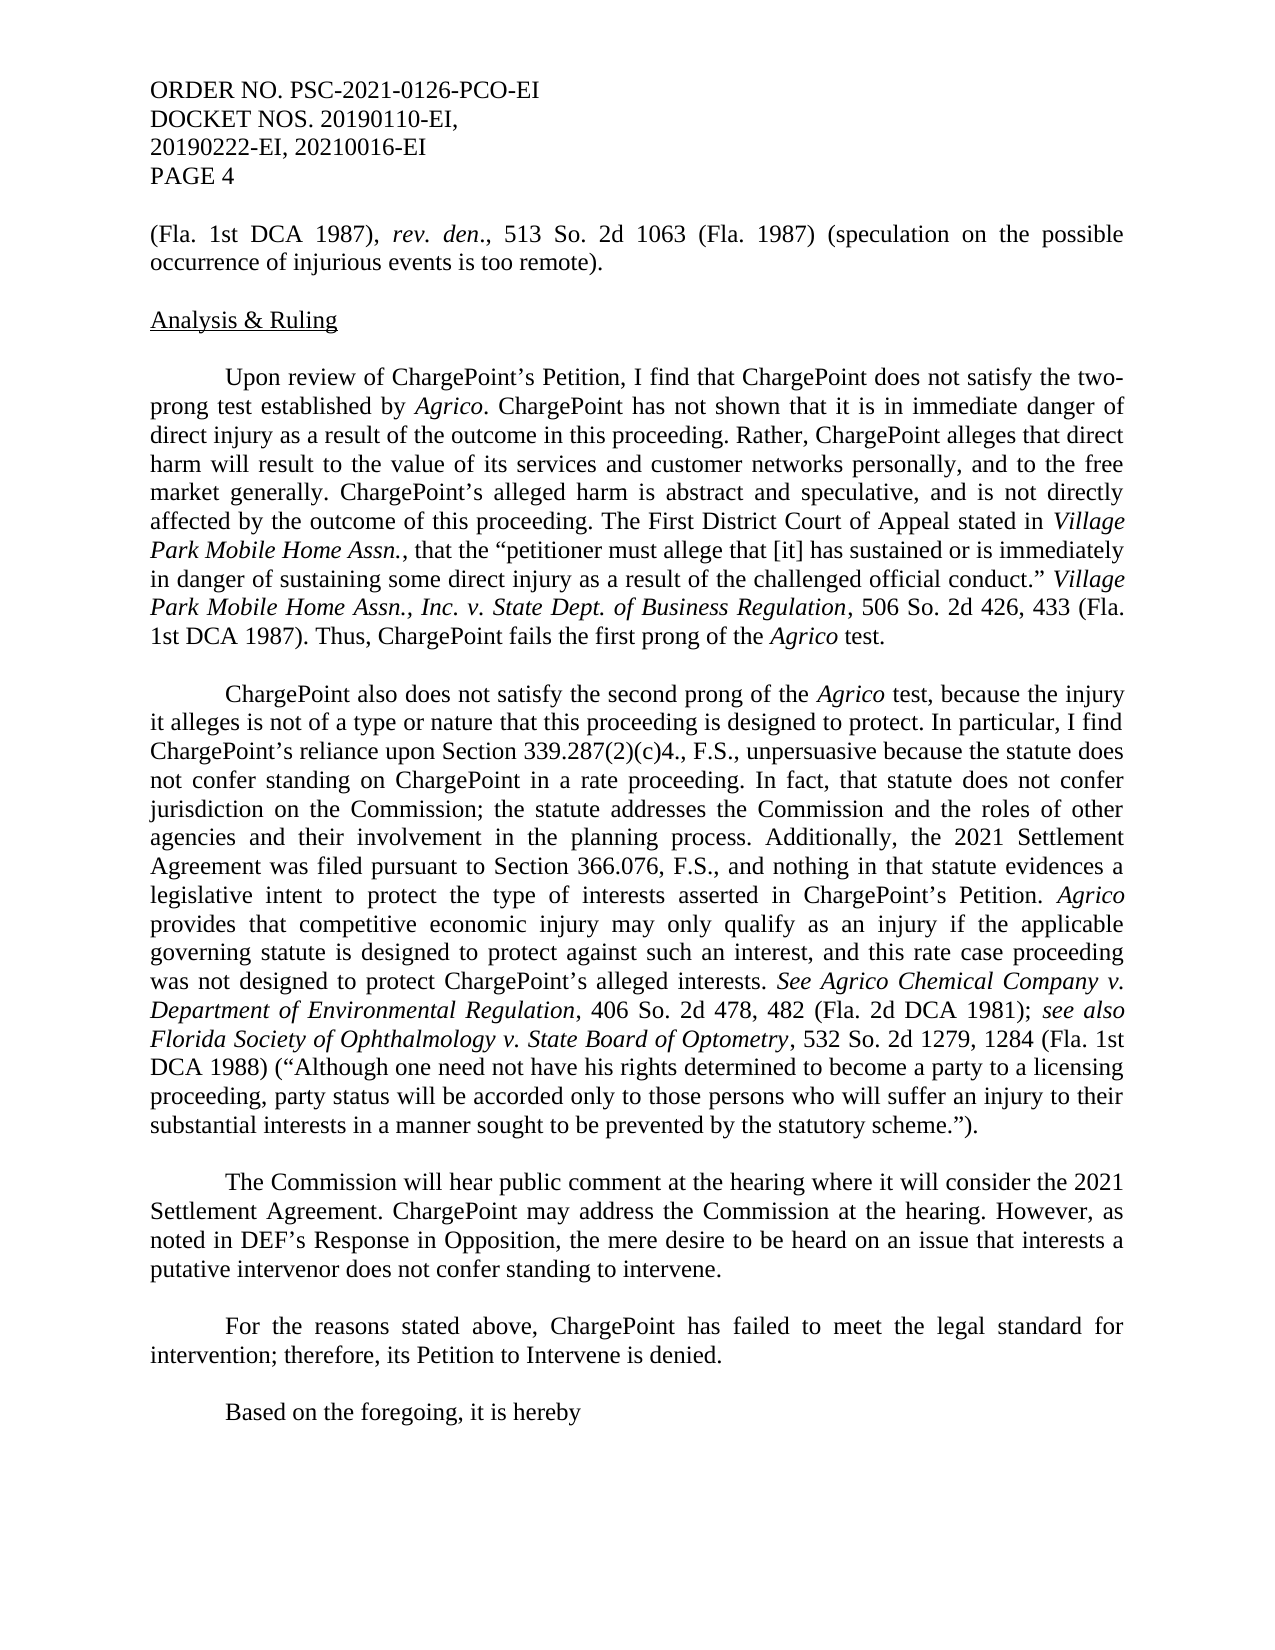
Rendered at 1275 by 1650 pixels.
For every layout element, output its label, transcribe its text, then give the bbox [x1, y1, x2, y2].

text Upon review of ChargePoint’s Petition, I find that ChargePoint does not satisfy the two-prong test established by Agrico. ChargePoint has not shown that it is in immediate danger of direct injury as a result of the outcome in this proceeding. Rather, ChargePoint alleges that direct harm will result to the value of its services and customer networks personally, and to the free market generally. ChargePoint’s alleged harm is abstract and speculative, and is not directly affected by the outcome of this proceeding. The First District Court of Appeal stated in Village Park Mobile Home Assn., that the “petitioner must allege that [it] has sustained or is immediately in danger of sustaining some direct injury as a result of the challenged official conduct.” Village Park Mobile Home Assn., Inc. v. State Dept. of Business Regulation, 506 So. 2d 426, 433 (Fla. 1st DCA 1987). Thus, ChargePoint fails the first prong of the Agrico test. [150, 362, 1125, 650]
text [150, 219, 1125, 276]
text Based on the foregoing, it is hereby [150, 1397, 1125, 1426]
text For the reasons stated above, ChargePoint has failed to meet the legal standard for intervention; therefore, its Petition to Intervene is denied. [150, 1311, 1125, 1369]
text The Commission will hear public comment at the hearing where it will consider the 2021 Settlement Agreement. ChargePoint may address the Commission at the hearing. However, as noted in DEF’s Response in Opposition, the mere desire to be heard on an issue that interests a putative intervenor does not confer standing to intervene. [150, 1167, 1125, 1282]
text Analysis & Ruling [150, 305, 1125, 334]
text ChargePoint also does not satisfy the second prong of the Agrico test, because the injury it alleges is not of a type or nature that this proceeding is designed to protect. In particular, I find ChargePoint’s reliance upon Section 339.287(2)(c)4., F.S., unpersuasive because the statute does not confer standing on ChargePoint in a rate proceeding. In fact, that statute does not confer jurisdiction on the Commission; the statute addresses the Commission and the roles of other agencies and their involvement in the planning process. Additionally, the 2021 Settlement Agreement was filed pursuant to Section 366.076, F.S., and nothing in that statute evidences a legislative intent to protect the type of interests asserted in ChargePoint’s Petition. Agrico provides that competitive economic injury may only qualify as an injury if the applicable governing statute is designed to protect against such an interest, and this rate case proceeding was not designed to protect ChargePoint’s alleged interests. See Agrico Chemical Company v. Department of Environmental Regulation, 406 So. 2d 478, 482 (Fla. 2d DCA 1981); see also Florida Society of Ophthalmology v. State Board of Optometry, 532 So. 2d 1279, 1284 (Fla. 1st DCA 1988) (“Although one need not have his rights determined to become a party to a licensing proceeding, party status will be accorded only to those persons who will suffer an injury to their substantial interests in a manner sought to be prevented by the statutory scheme.”). [150, 679, 1125, 1139]
